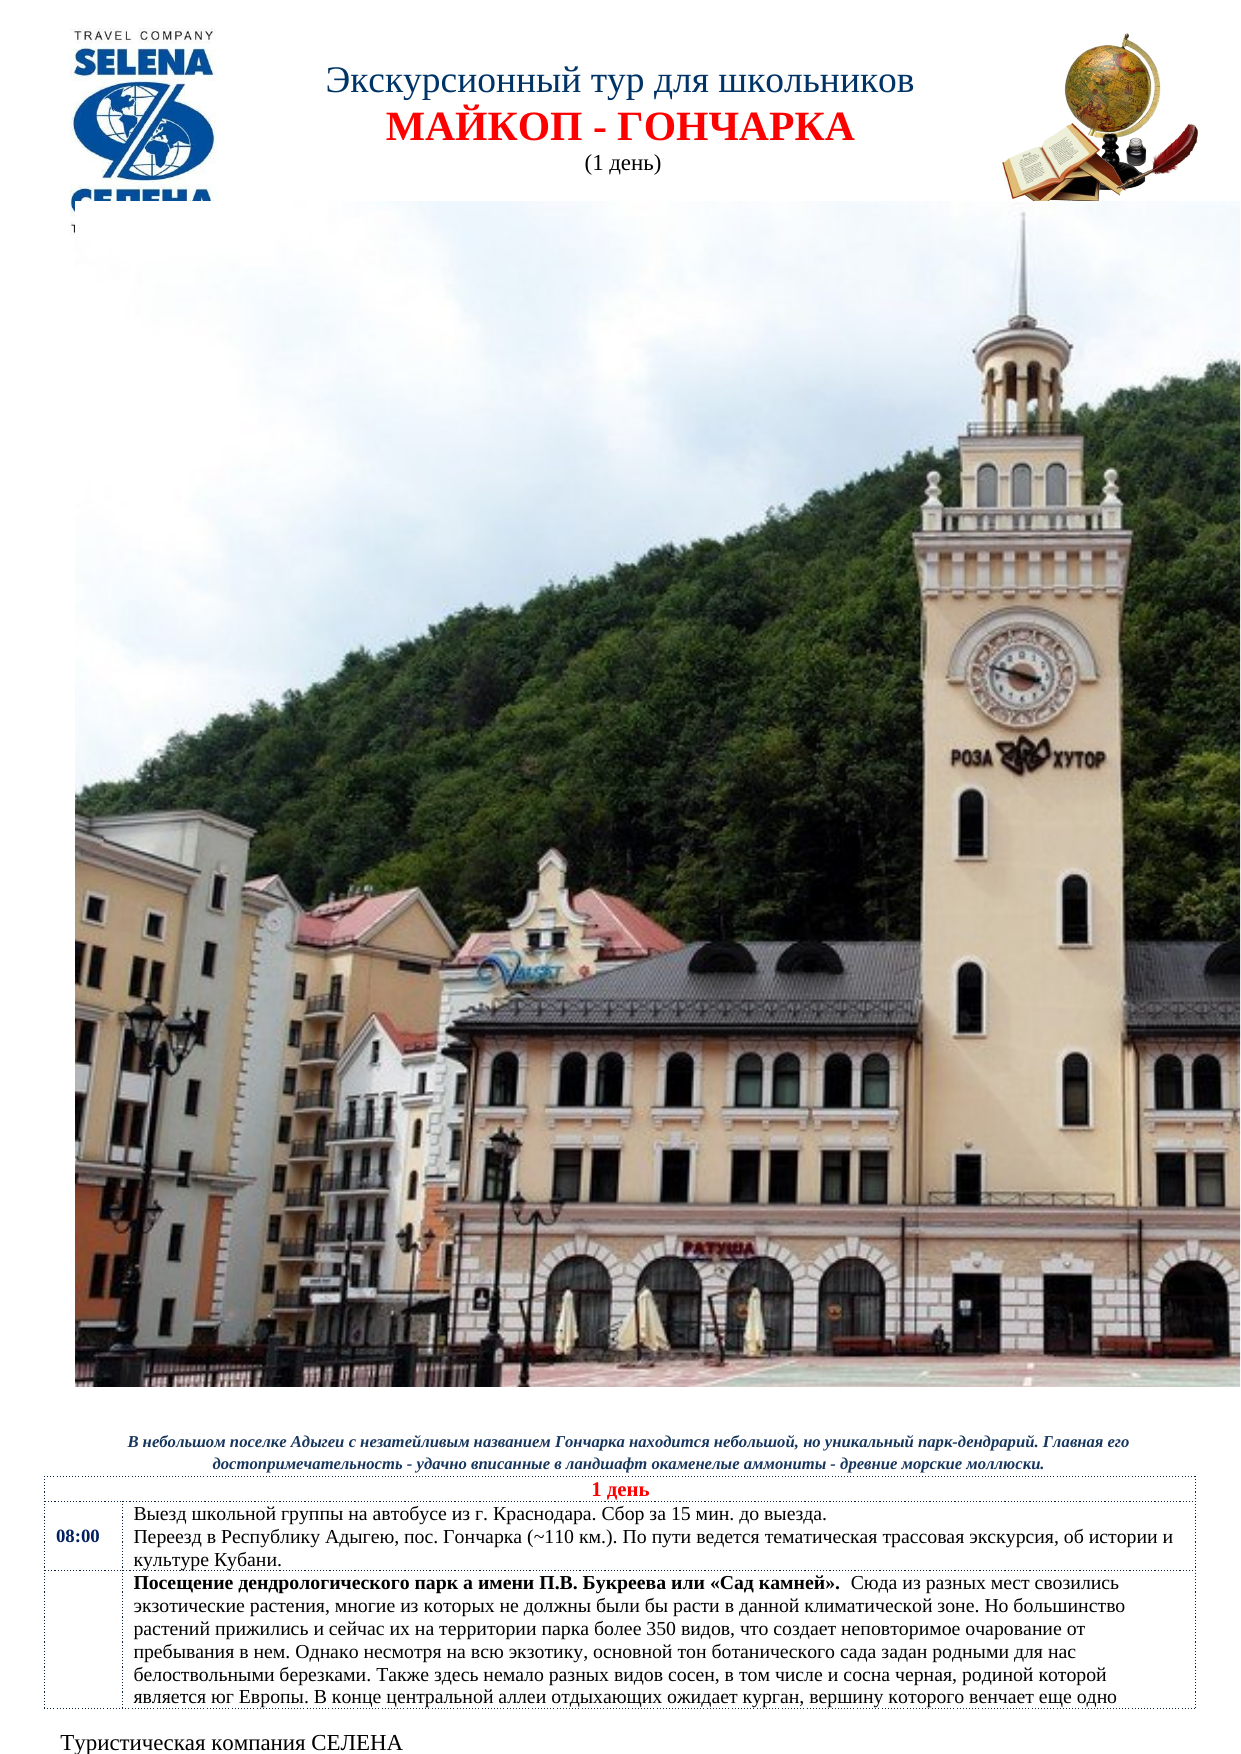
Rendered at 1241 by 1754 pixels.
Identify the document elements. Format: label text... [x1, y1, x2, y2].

picture [70, 28, 1241, 1387]
text В небольшом поселке Адыгеи с незатейливым названием Гончарка находится небольшой, но уникальный парк-дендрарий. Главная его достопримечательность - удачно вписанные в ландшафт окаменелые аммониты - древние морские моллюски. [75, 1432, 1182, 1473]
table_header 1 день [45, 1476, 1196, 1501]
table_cell Выезд школьной группы на автобусе из г. Краснодара. Сбор за 15 мин. до выезда. Переезд в Республику Адыгею, пос. Гончарка (~110 км.). По пути ведется тематическая трассовая экскурсия, об истории и культуре Кубани. [122, 1501, 1196, 1570]
table_cell [45, 1570, 122, 1708]
table_cell Посещение дендрологического парк а имени П.В. Букреева или «Сад камней». Сюда из разных мест свозились экзотические растения, многие из которых не должны были бы расти в данной климатической зоне. Но большинство растений прижились и сейчас их на территории парка более 350 видов, что создает неповторимое очарование от пребывания в нем. Однако несмотря на всю экзотику, основной тон ботанического сада задан родными для нас белоствольными березками. Также здесь немало разных видов сосен, в том числе и сосна черная, родиной которой является юг Европы. В конце центральной аллеи отдыхающих ожидает курган, вершину которого венчает еще одно каменное изваяние, немного поодаль от кургана расположены дубовая и березовая рощи. [122, 1570, 1196, 1708]
table_cell 08:00 [45, 1501, 122, 1570]
